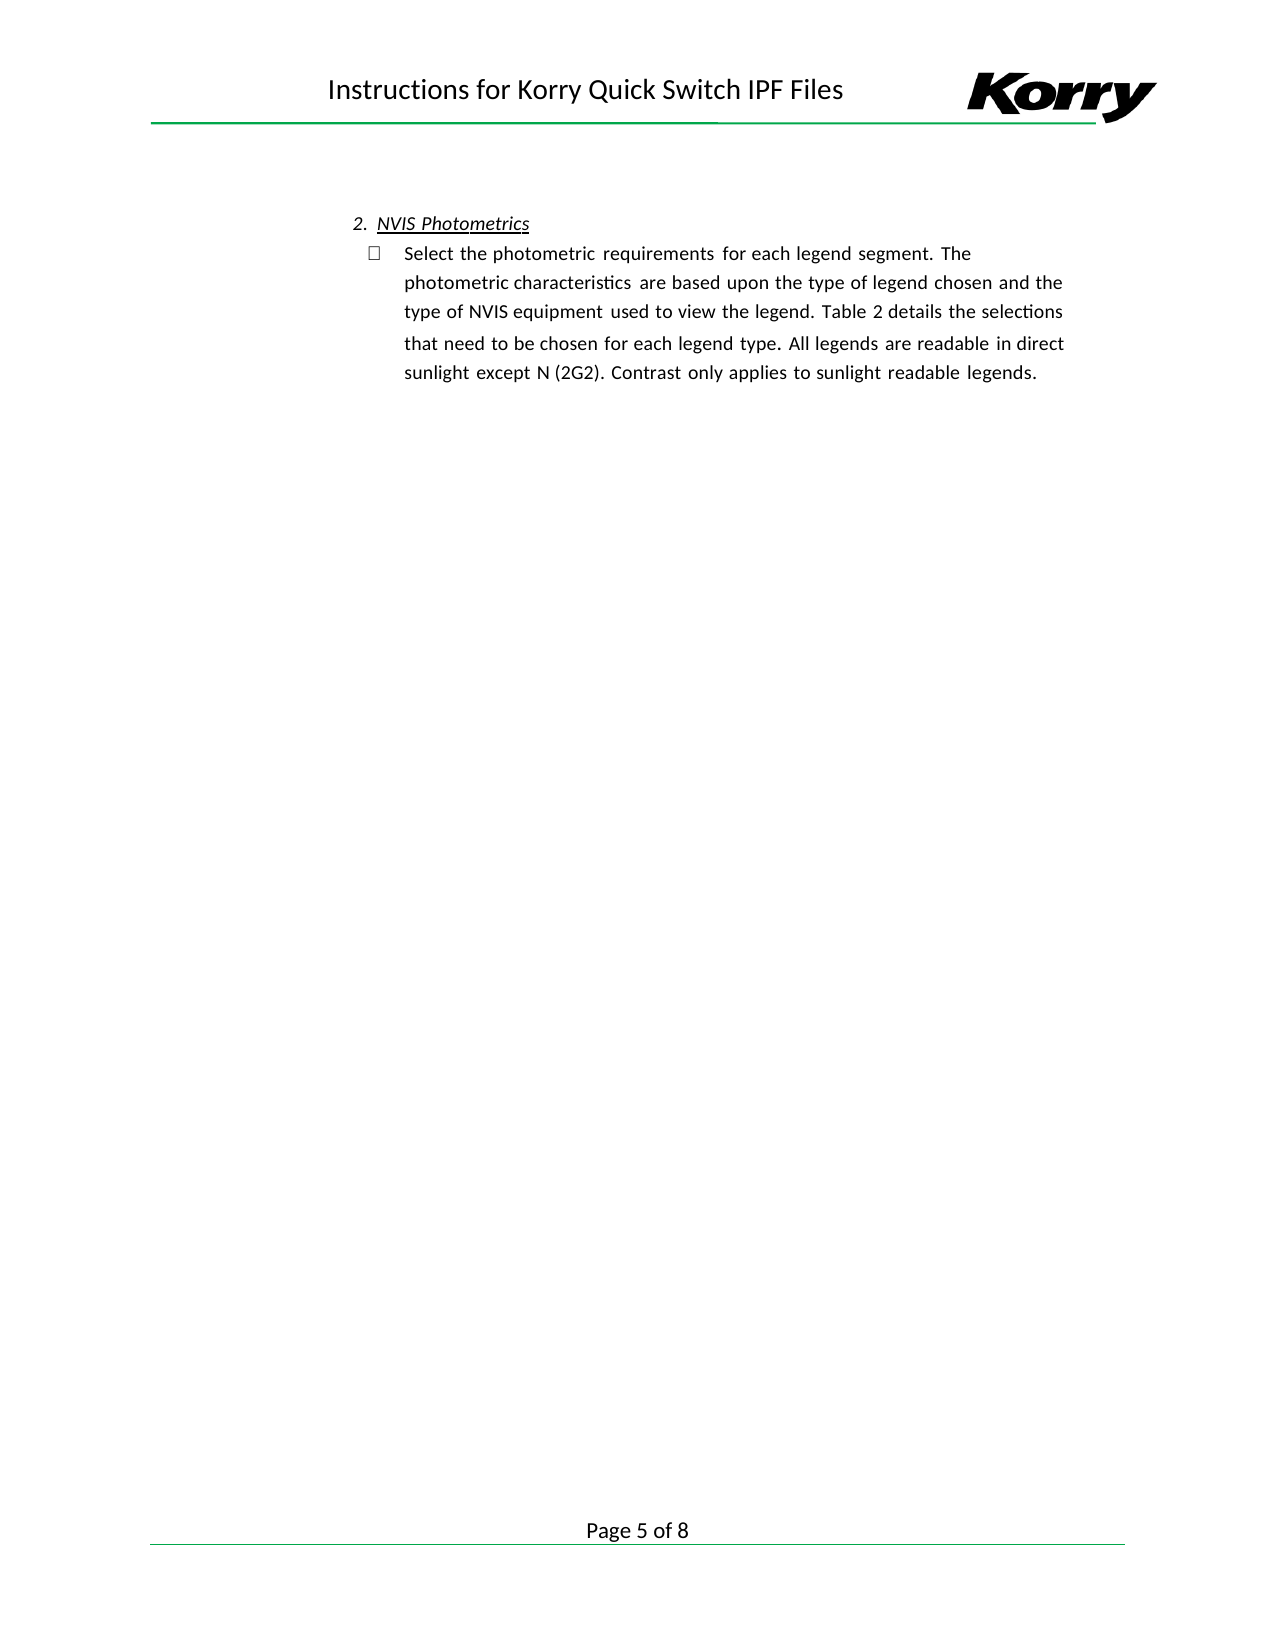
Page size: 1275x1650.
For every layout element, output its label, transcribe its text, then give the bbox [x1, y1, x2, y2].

text 2. NVIS Photometrics [348, 210, 1127, 236]
text  Select the photometric requirements for each legend segment. The photometric characteristics are based upon the type of legend chosen and the type of NVIS equipment used to view the legend. Table 2 details the selections that need to be chosen for each legend type. All legends are readable in direct sunlight except N (2G2). Contrast only applies to sunlight readable legends. [367, 241, 1079, 384]
picture [965, 72, 1159, 124]
